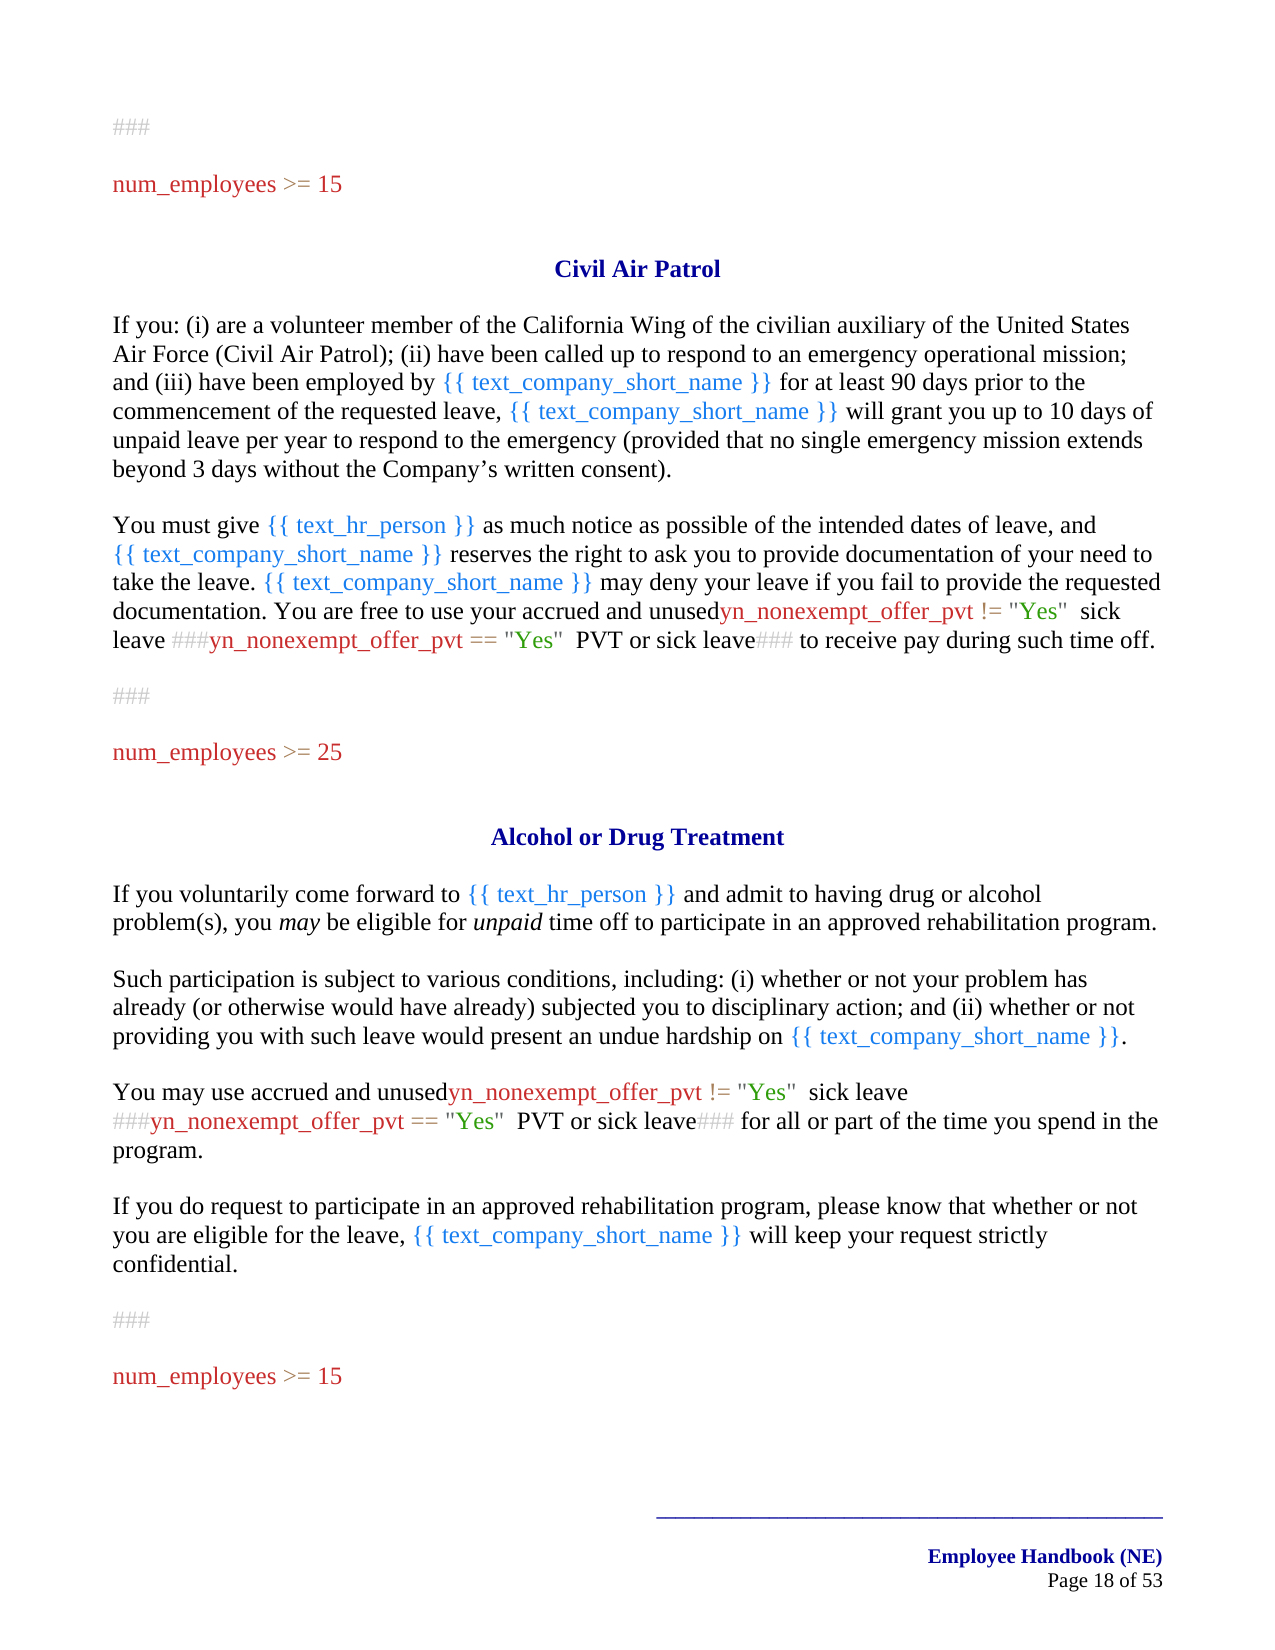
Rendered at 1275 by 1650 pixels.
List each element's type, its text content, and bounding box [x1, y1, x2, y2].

text Such participation is subject to various conditions, including: (i) whether or not your problem has already (or otherwise would have already) subjected you to disciplinary action; and (ii) whether or not providing you with such leave would present an undue hardship on . [112, 964, 1162, 1050]
text You must give as much notice as possible of the intended dates of leave, and reserves the right to ask you to provide documentation of your need to take the leave. may deny your leave if you fail to provide the requested documentation. You are free to use your accrued and unused sick leave PVT or sick leave to receive pay during such time off. [112, 510, 1162, 654]
text If you do request to participate in an approved rehabilitation program, please know that whether or not you are eligible for the leave, will keep your request strictly confidential. [112, 1191, 1162, 1277]
text If you voluntarily come forward to and admit to having drug or alcohol problem(s), you may be eligible for unpaid time off to participate in an approved rehabilitation program. [112, 879, 1162, 936]
text If you: (i) are a volunteer member of the California Wing of the civilian auxiliary of the United States Air Force (Civil Air Patrol); (ii) have been called up to respond to an emergency operational mission; and (iii) have been employed by for at least 90 days prior to the commencement of the requested leave, will grant you up to 10 days of unpaid leave per year to respond to the emergency (provided that no single emergency mission extends beyond 3 days without the Company’s written consent). [112, 310, 1162, 482]
subtitle Alcohol or Drug Treatment [112, 794, 1162, 851]
subtitle Civil Air Patrol [112, 225, 1162, 282]
text You may use accrued and unused sick leave PVT or sick leave for all or part of the time you spend in the program. [112, 1077, 1162, 1164]
